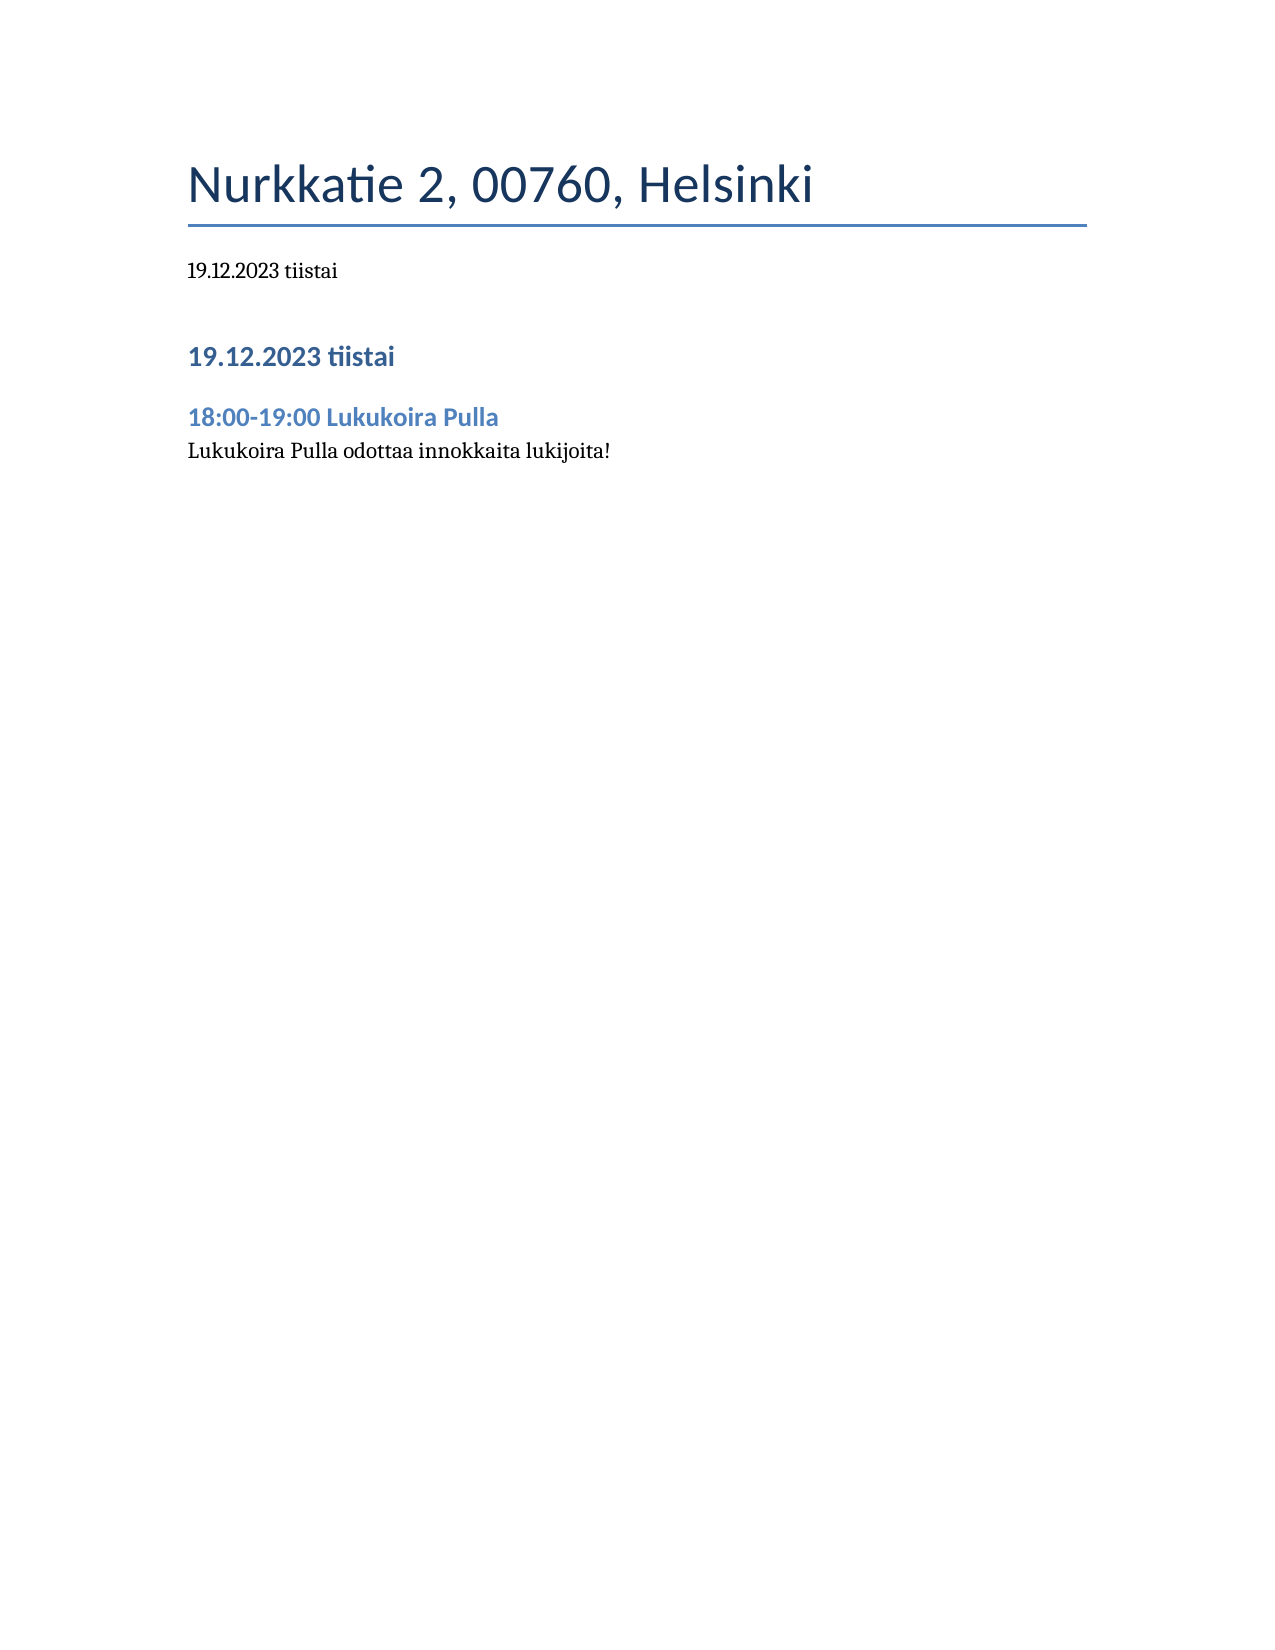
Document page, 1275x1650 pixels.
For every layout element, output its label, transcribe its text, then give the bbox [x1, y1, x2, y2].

title Nurkkatie 2, 00760, Helsinki [187, 150, 1087, 227]
subtitle 18:00-19:00 Lukukoira Pulla [187, 400, 1087, 433]
text Lukukoira Pulla odottaa innokkaita lukijoita! [187, 438, 1087, 464]
subtitle 19.12.2023 tiistai [187, 338, 1087, 374]
text 19.12.2023 tiistai [187, 258, 1087, 284]
